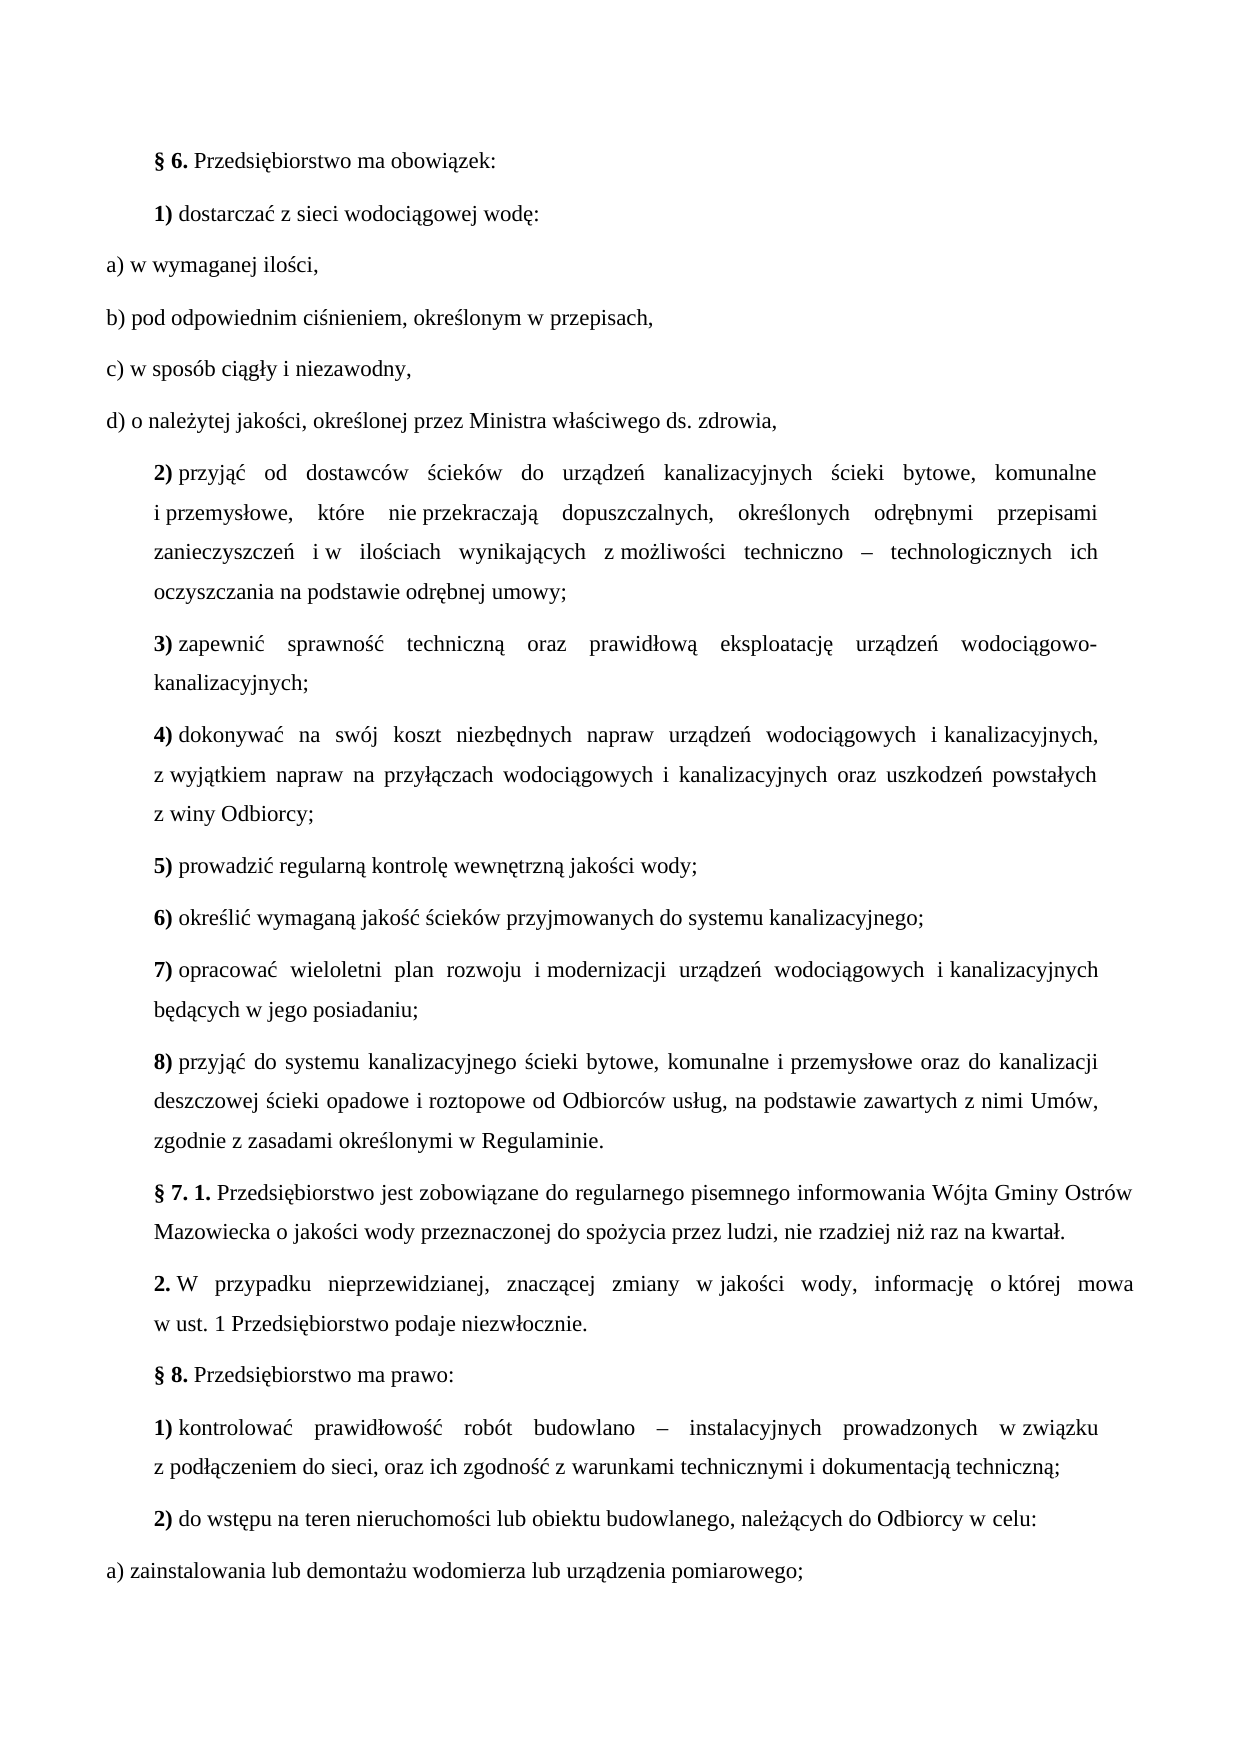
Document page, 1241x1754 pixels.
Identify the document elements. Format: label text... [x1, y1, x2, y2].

text a) w wymaganej ilości, [106, 252, 1134, 278]
text 1) dostarczać z sieci wodociągowej wodę: [153, 199, 1098, 226]
text 6) określić wymaganą jakość ścieków przyjmowanych do systemu kanalizacyjnego; [153, 904, 1098, 931]
text § 6. Przedsiębiorstwo ma obowiązek: [153, 148, 1134, 174]
text c) w sposób ciągły i niezawodny, [106, 356, 1134, 382]
text b) pod odpowiednim ciśnieniem, określonym w przepisach, [106, 303, 1134, 330]
text 4) dokonywać na swój koszt niezbędnych napraw urządzeń wodociągowych i kanalizacyjnych, z wyjątkiem napraw na przyłączach wodociągowych i kanalizacyjnych oraz uszkodzeń powstałych z winy Odbiorcy; [153, 721, 1098, 827]
text a) zainstalowania lub demontażu wodomierza lub urządzenia pomiarowego; [106, 1557, 1134, 1583]
text 1) kontrolować prawidłowość robót budowlano – instalacyjnych prowadzonych w związku z podłączeniem do sieci, oraz ich zgodność z warunkami technicznymi i dokumentacją techniczną; [153, 1413, 1098, 1479]
text 2. W przypadku nieprzewidzianej, znaczącej zmiany w jakości wody, informację o której mowa w ust. 1 Przedsiębiorstwo podaje niezwłocznie. [153, 1270, 1134, 1336]
text 3) zapewnić sprawność techniczną oraz prawidłową eksploatację urządzeń wodociągowo-kanalizacyjnych; [153, 630, 1098, 696]
text 8) przyjąć do systemu kanalizacyjnego ścieki bytowe, komunalne i przemysłowe oraz do kanalizacji deszczowej ścieki opadowe i roztopowe od Odbiorców usług, na podstawie zawartych z nimi Umów, zgodnie z zasadami określonymi w Regulaminie. [153, 1048, 1098, 1153]
text d) o należytej jakości, określonej przez Ministra właściwego ds. zdrowia, [106, 407, 1134, 434]
text § 7. 1. Przedsiębiorstwo jest zobowiązane do regularnego pisemnego informowania Wójta Gminy Ostrów Mazowiecka o jakości wody przeznaczonej do spożycia przez ludzi, nie rzadziej niż raz na kwartał. [153, 1179, 1134, 1244]
text 7) opracować wieloletni plan rozwoju i modernizacji urządzeń wodociągowych i kanalizacyjnych będących w jego posiadaniu; [153, 956, 1098, 1022]
text 2) przyjąć od dostawców ścieków do urządzeń kanalizacyjnych ścieki bytowe, komunalne i przemysłowe, które nie przekraczają dopuszczalnych, określonych odrębnymi przepisami zanieczyszczeń i w ilościach wynikających z możliwości techniczno – technologicznych ich oczyszczania na podstawie odrębnej umowy; [153, 459, 1098, 604]
text 2) do wstępu na teren nieruchomości lub obiektu budowlanego, należących do Odbiorcy w celu: [153, 1505, 1098, 1531]
text 5) prowadzić regularną kontrolę wewnętrzną jakości wody; [153, 852, 1098, 879]
text § 8. Przedsiębiorstwo ma prawo: [153, 1362, 1134, 1388]
